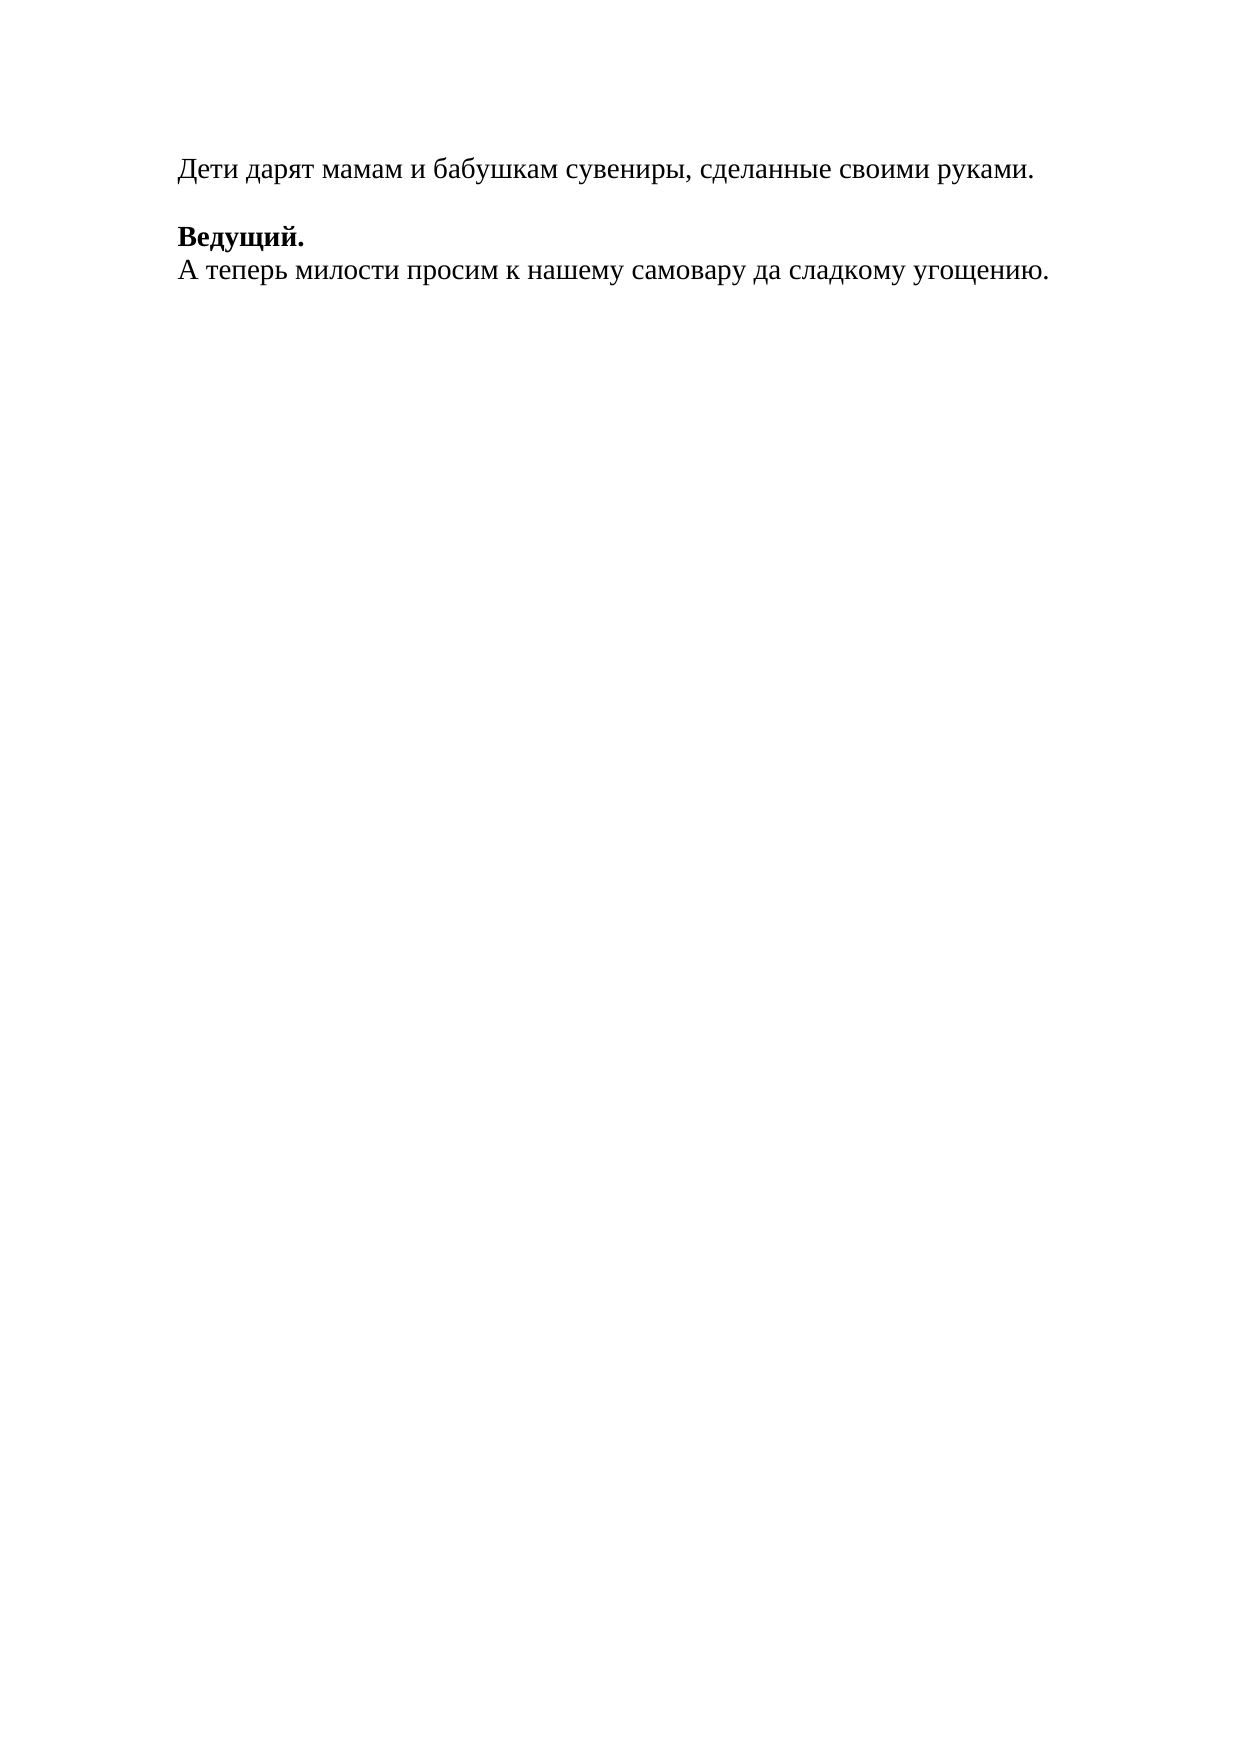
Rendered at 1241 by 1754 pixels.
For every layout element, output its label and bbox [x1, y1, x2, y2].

text [177, 118, 1152, 286]
